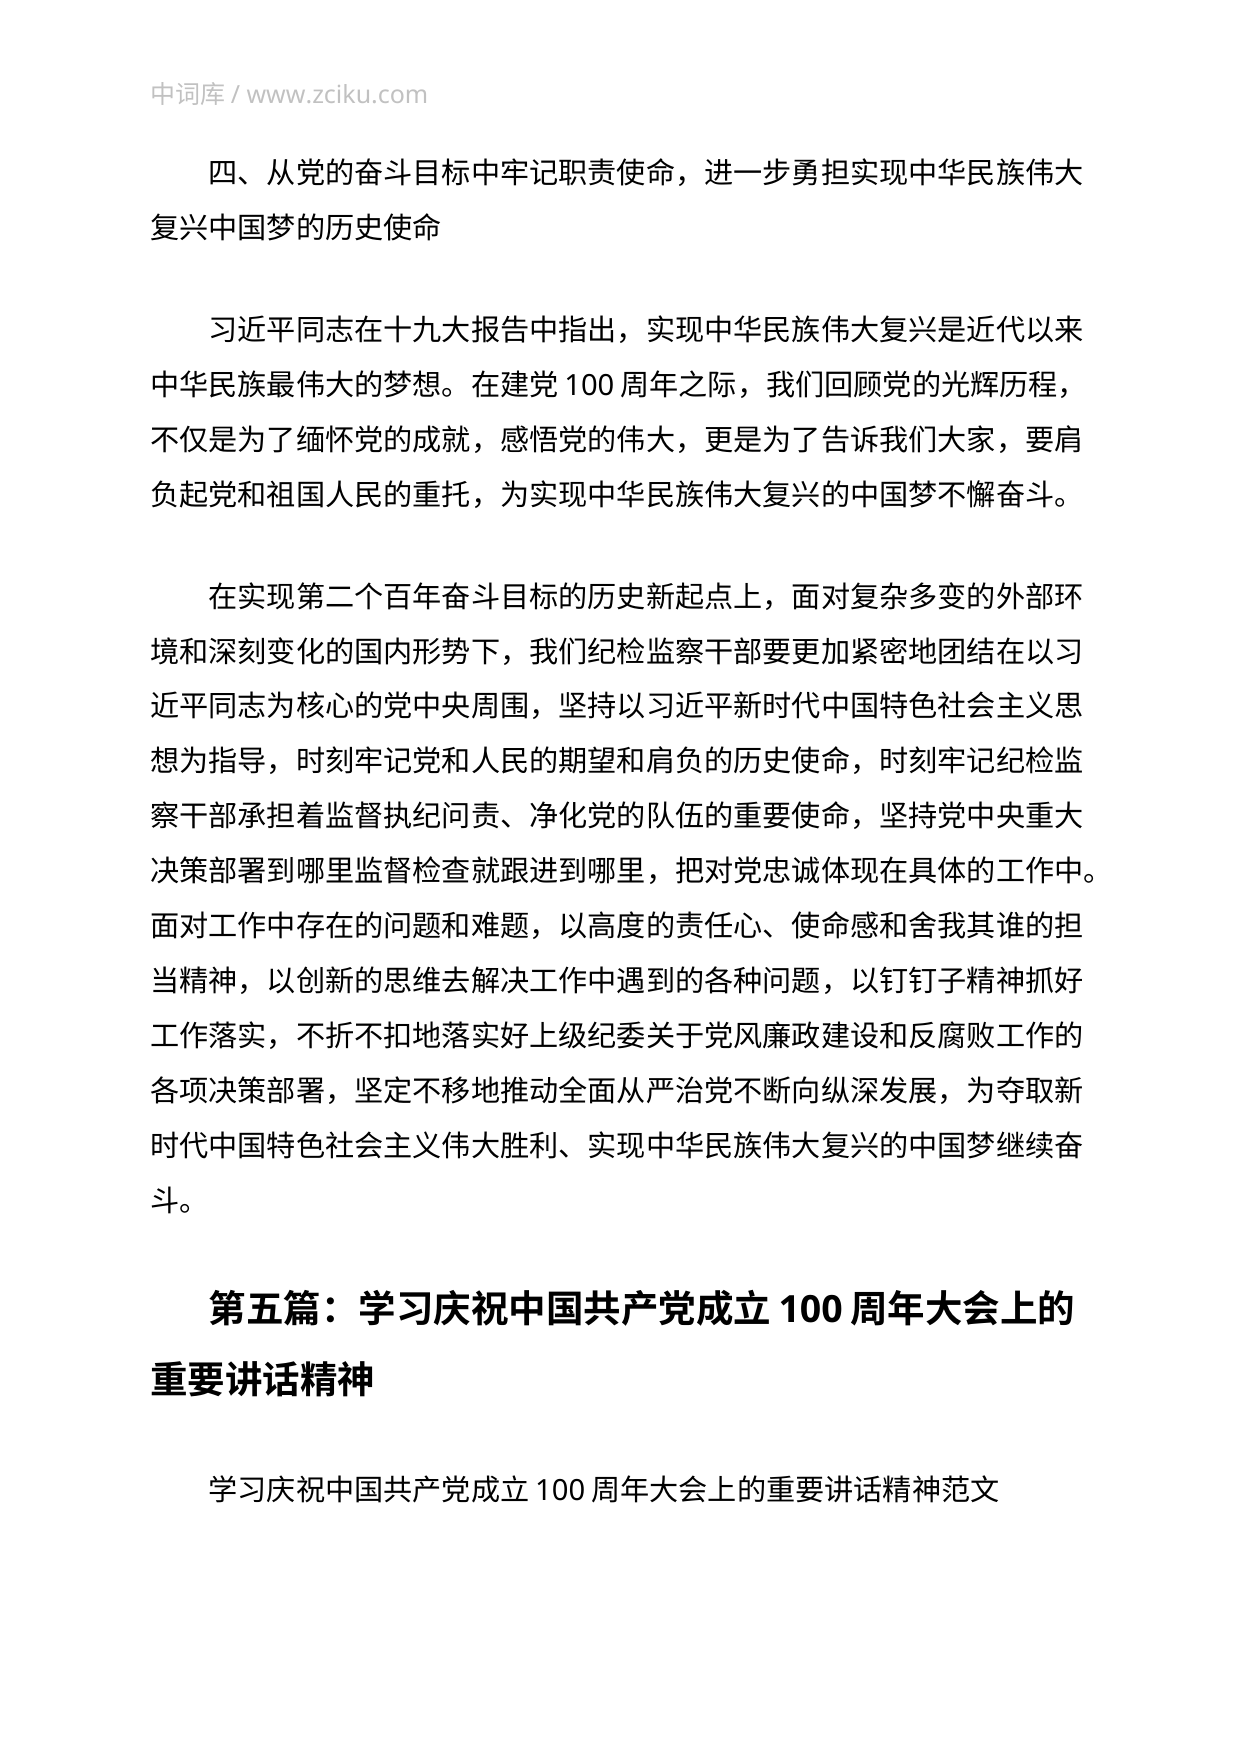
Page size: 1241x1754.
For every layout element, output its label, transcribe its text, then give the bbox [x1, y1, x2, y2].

text 学习庆祝中国共产党成立100周年大会上的重要讲话精神范文 [150, 1467, 1090, 1509]
text 四、从党的奋斗目标中牢记职责使命，进一步勇担实现中华民族伟大复兴中国梦的历史使命 [150, 150, 1090, 247]
text 在实现第二个百年奋斗目标的历史新起点上，面对复杂多变的外部环境和深刻变化的国内形势下，我们纪检监察干部要更加紧密地团结在以习近平同志为核心的党中央周围，坚持以习近平新时代中国特色社会主义思想为指导，时刻牢记党和人民的期望和肩负的历史使命，时刻牢记纪检监察干部承担着监督执纪问责、净化党的队伍的重要使命，坚持党中央重大决策部署到哪里监督检查就跟进到哪里，把对党忠诚体现在具体的工作中。面对工作中存在的问题和难题，以高度的责任心、使命感和舍我其谁的担当精神，以创新的思维去解决工作中遇到的各种问题，以钉钉子精神抓好工作落实，不折不扣地落实好上级纪委关于党风廉政建设和反腐败工作的各项决策部署，坚定不移地推动全面从严治党不断向纵深发展，为夺取新时代中国特色社会主义伟大胜利、实现中华民族伟大复兴的中国梦继续奋斗。 [150, 573, 1090, 1219]
text 习近平同志在十九大报告中指出，实现中华民族伟大复兴是近代以来中华民族最伟大的梦想。在建党100周年之际，我们回顾党的光辉历程，不仅是为了缅怀党的成就，感悟党的伟大，更是为了告诉我们大家，要肩负起党和祖国人民的重托，为实现中华民族伟大复兴的中国梦不懈奋斗。 [150, 307, 1090, 514]
text 第五篇：学习庆祝中国共产党成立100周年大会上的重要讲话精神 [150, 1279, 1090, 1404]
